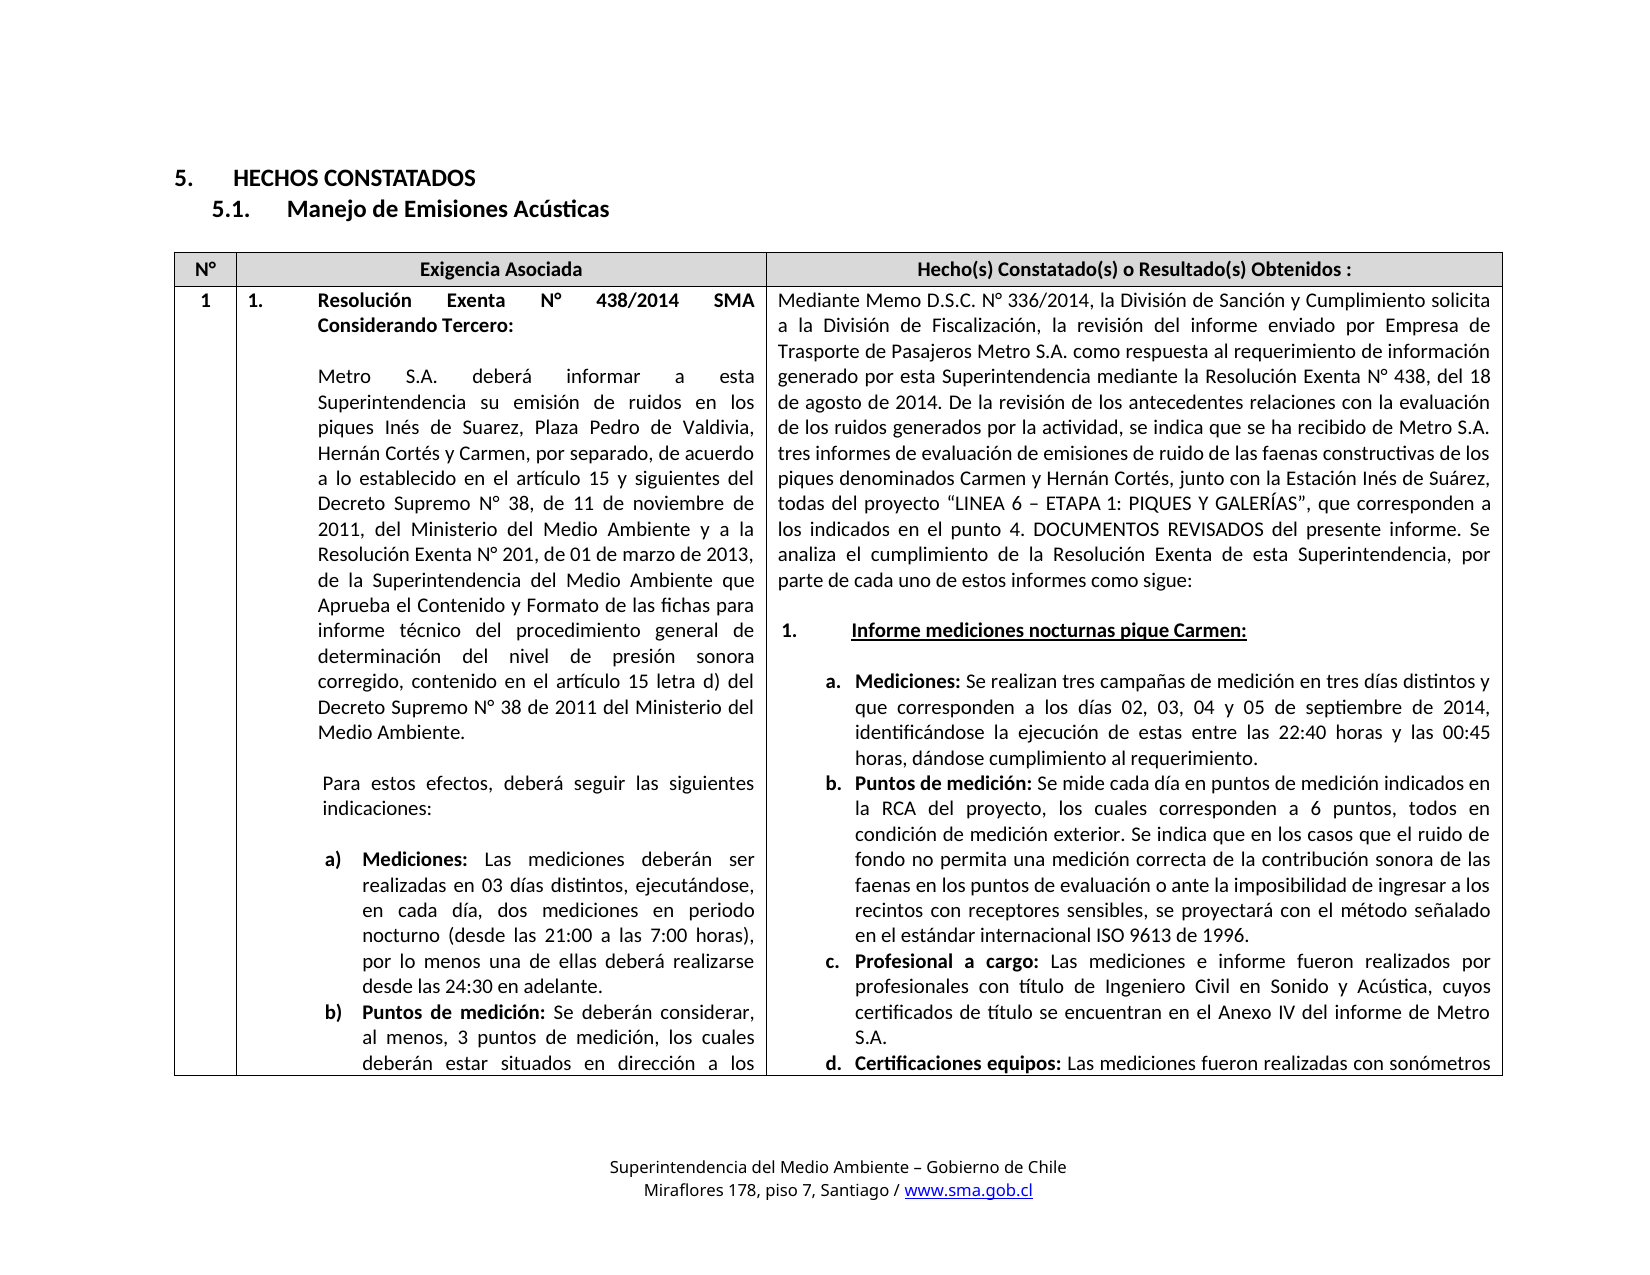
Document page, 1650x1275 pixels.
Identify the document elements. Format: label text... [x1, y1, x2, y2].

subtitle Manejo de Emisiones Acústicas [212, 193, 1502, 223]
table_header Hecho(s) Constatado(s) o Resultado(s) Obtenidos : [767, 253, 1502, 286]
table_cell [237, 287, 766, 1075]
table_cell 1 [175, 287, 236, 1075]
table_header Exigencia Asociada [237, 253, 766, 286]
table_header N° [175, 253, 236, 286]
subtitle HECHOS CONSTATADOS [174, 162, 1502, 193]
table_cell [767, 287, 1502, 1075]
